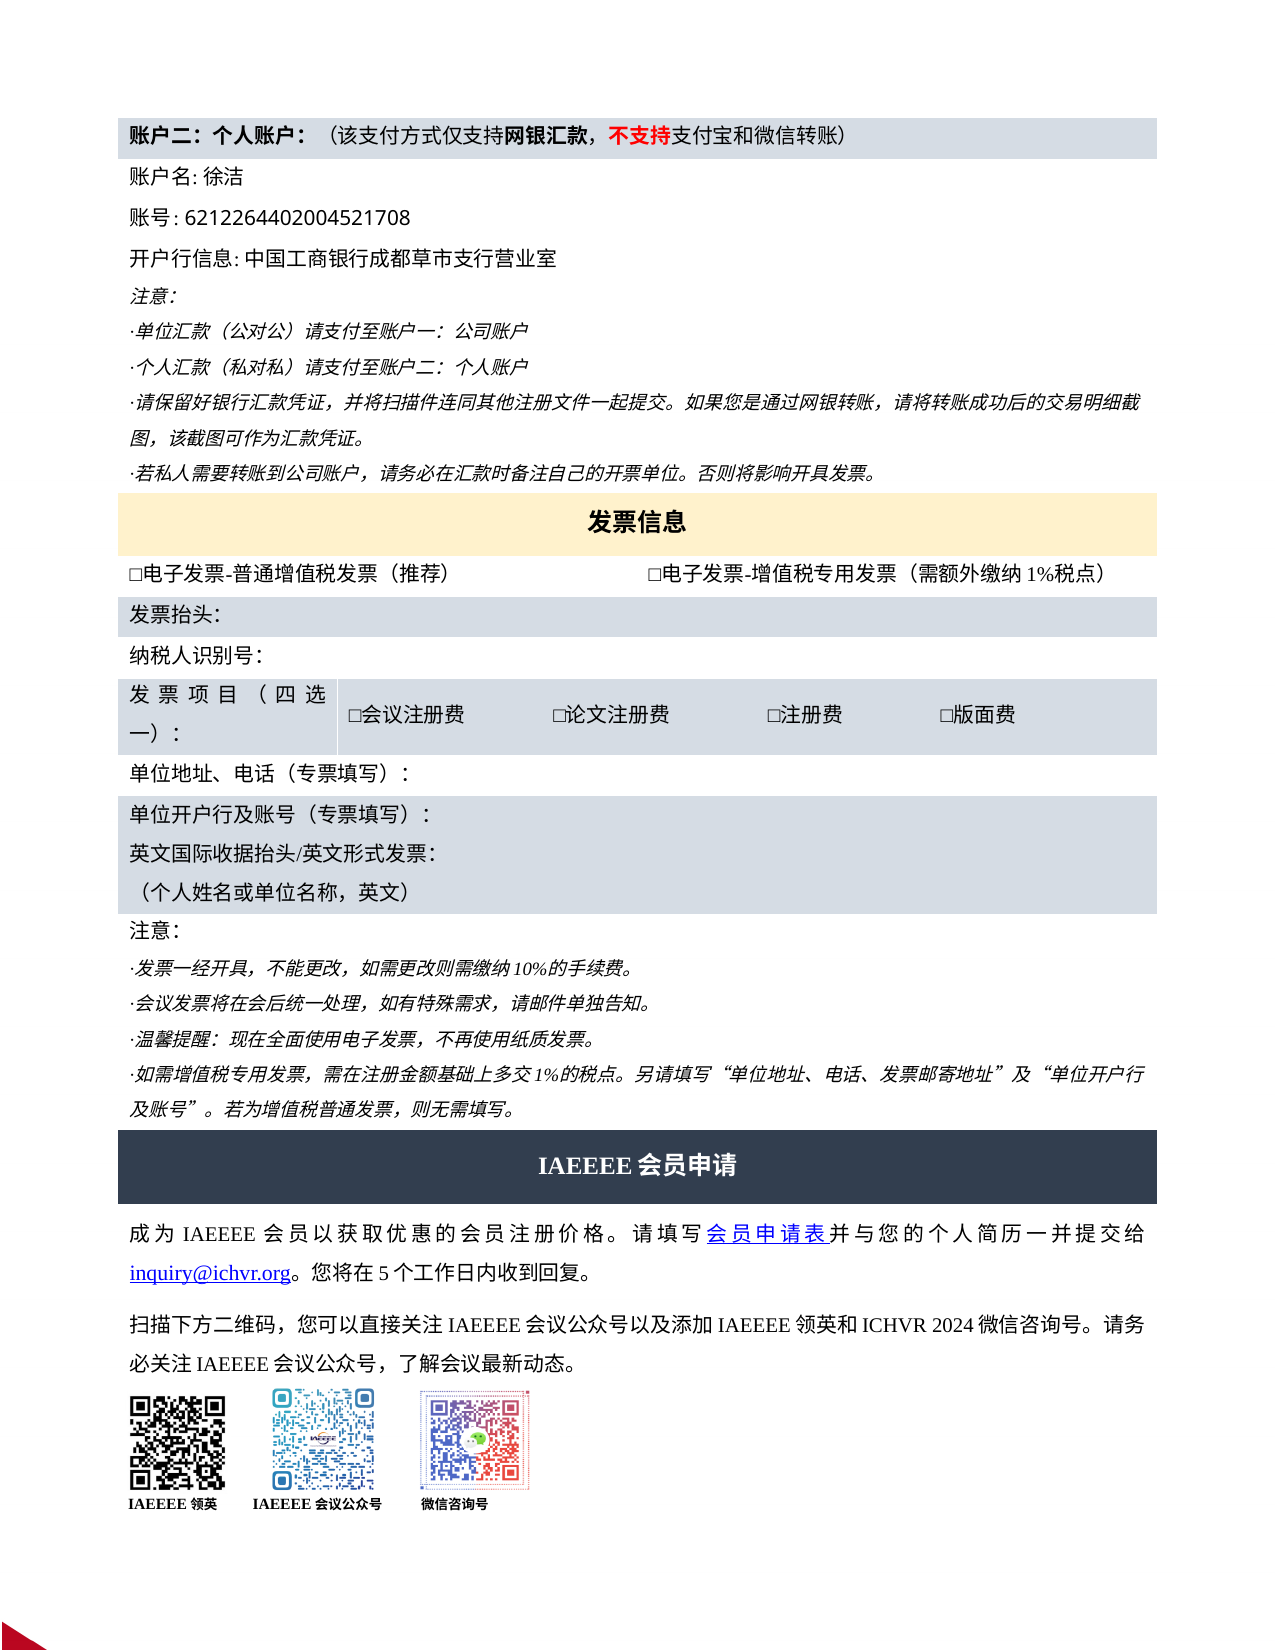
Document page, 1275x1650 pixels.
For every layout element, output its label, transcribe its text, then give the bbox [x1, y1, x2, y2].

table_cell □论文注册费 [542, 679, 756, 755]
table_cell 注意： ·发票一经开具，不能更改，如需更改则需缴纳10%的手续费。 ·会议发票将在会后统一处理，如有特殊需求，请邮件单独告知。 ·温馨提醒：现在全面使用电子发票，不再使用纸质发票。 ·如需增值税专用发票，需在注册金额基础上多交1%的税点。另请填写“单位地址、电话、发票邮寄地址”及“单位开户行及账号”。若为增值税普通发票，则无需填写。 [118, 914, 1157, 1129]
picture [0, 276, 1275, 1650]
table_cell □注册费 [756, 679, 929, 755]
table_cell □会议注册费 [338, 679, 542, 755]
table_cell □电子发票-普通增值税发票（推荐） [118, 556, 637, 597]
table_cell 账号 : 6212264402004521708 [118, 200, 1157, 241]
table_cell □电子发票-增值税专用发票（需额外缴纳1%税点） [637, 556, 1157, 597]
table_cell 账户二：个人账户：（该支付方式仅支持网银汇款，不支持支付宝和微信转账） [118, 118, 1157, 159]
table_cell 开户行信息: 中国工商银行成都草市支行营业室 [118, 241, 1157, 282]
table_cell 账户名: 徐洁 [118, 159, 1157, 200]
table_cell IAEEEE会员申请 [118, 1130, 1157, 1204]
table_cell 英文国际收据抬头/英文形式发票： （个人姓名或单位名称，英文） [118, 837, 1157, 914]
table_cell 纳税人识别号： [118, 638, 1157, 678]
text IAEEEE领英 IAEEEE会议公众号 微信咨询号 [118, 1493, 1157, 1513]
table_cell 发票项目（四选一）： [118, 679, 337, 755]
table_cell 注意： ·单位汇款（公对公）请支付至账户一：公司账户 ·个人汇款（私对私）请支付至账户二：个人账户 ·请保留好银行汇款凭证，并将扫描件连同其他注册文件一起提交。如果您是通过网银转账，请将转账成功后的交易明细截图，该截图可作为汇款凭证。 ·若私人需要转账到公司账户，请务必在汇款时备注自己的开票单位。否则将影响开具发票。 [118, 282, 1157, 493]
table_cell 成为IAEEEE会员以获取优惠的会员注册价格。请填写会员申请表并与您的个人简历一并提交给inquiry@ichvr.org。您将在5个工作日内收到回复。 扫描下方二维码，您可以直接关注IAEEEE会议公众号以及添加IAEEEE领英和ICHVR 2024微信咨询号。请务必关注IAEEEE会议公众号，了解会议最新动态。 [118, 1205, 1157, 1385]
table_cell 发票抬头： [118, 597, 1157, 637]
table_cell 单位地址、电话（专票填写）： [118, 755, 1157, 796]
table_cell □版面费 [929, 679, 1157, 755]
table_cell 单位开户行及账号（专票填写）： [118, 796, 1157, 837]
table_cell 发票信息 [118, 493, 1157, 556]
